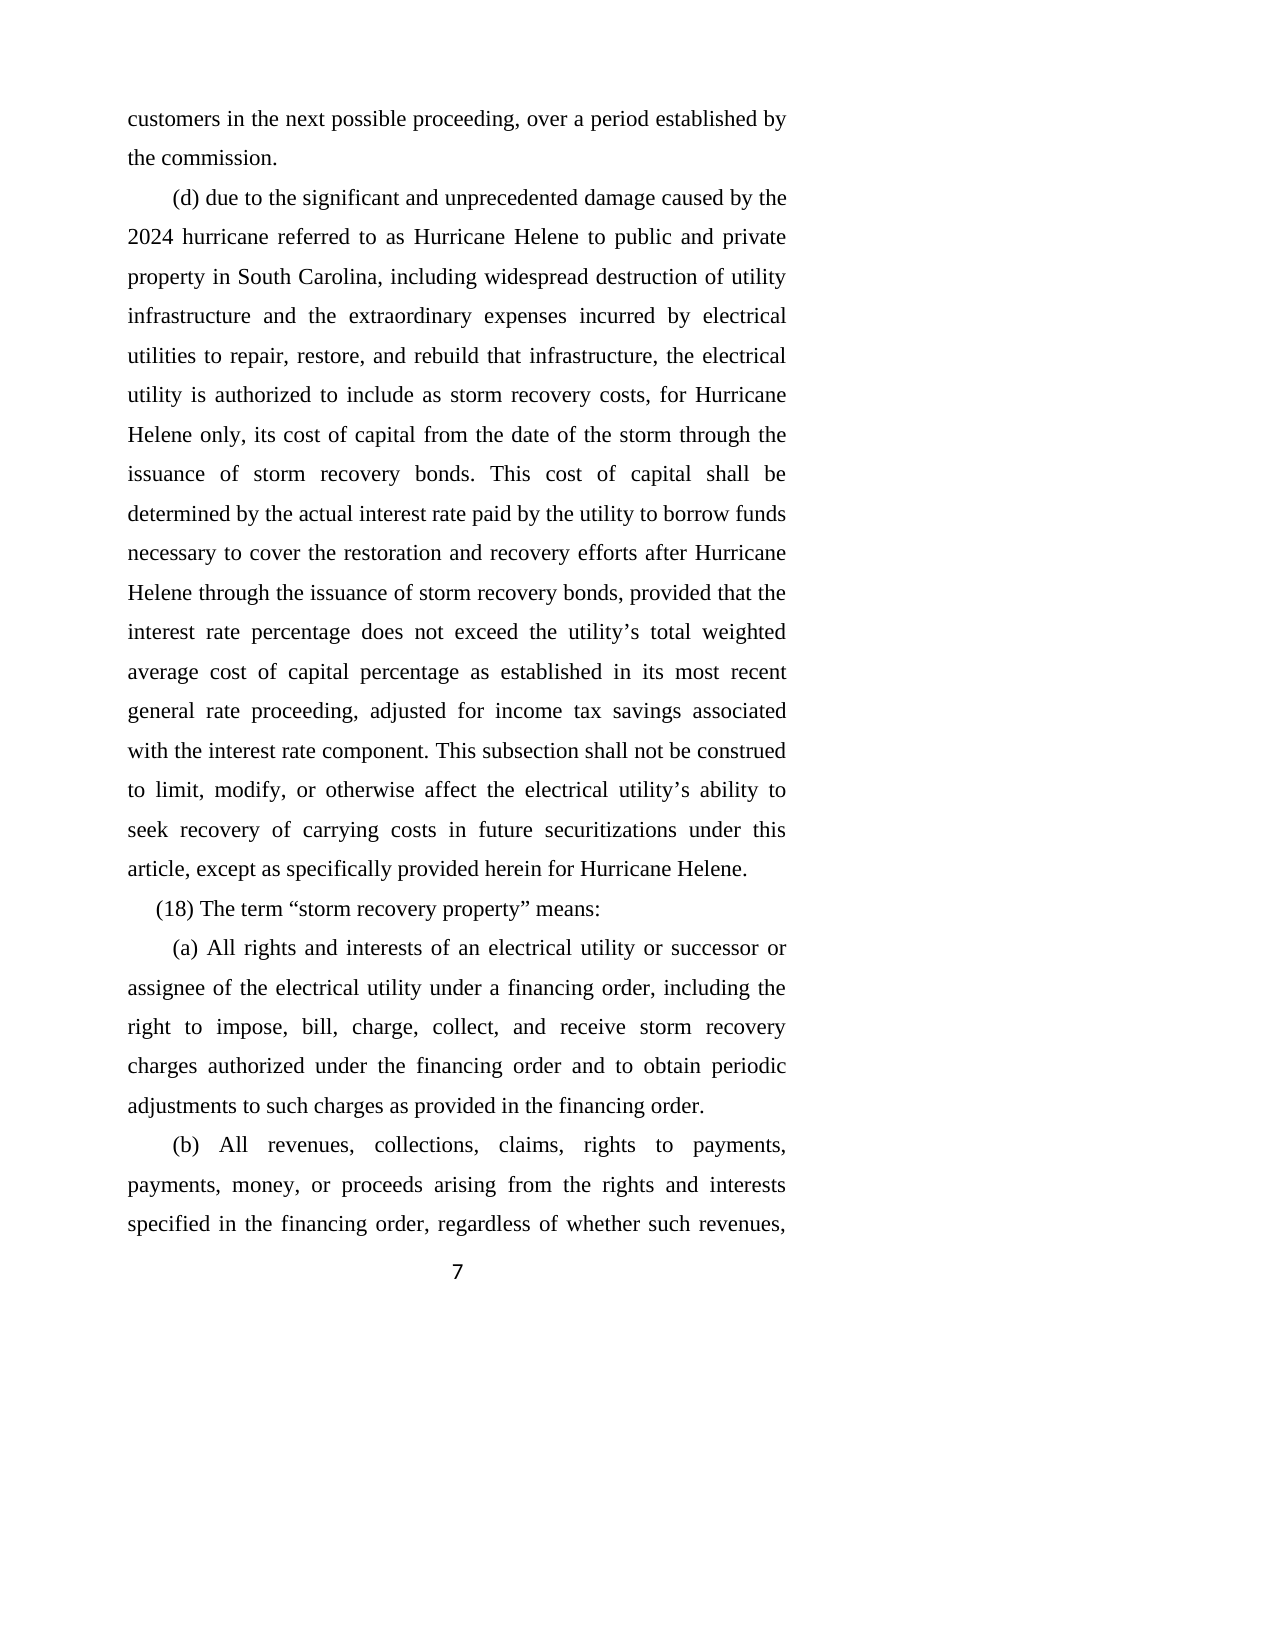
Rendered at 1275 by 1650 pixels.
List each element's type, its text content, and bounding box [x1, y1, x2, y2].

text (a) All rights and interests of an electrical utility or successor or assignee of the electrical utility under a financing order, including the right to impose, bill, charge, collect, and receive storm recovery charges authorized under the financing order and to obtain periodic adjustments to such charges as provided in the financing order. [127, 934, 787, 1118]
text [127, 105, 787, 171]
text (d) due to the significant and unprecedented damage caused by the 2024 hurricane referred to as Hurricane Helene to public and private property in South Carolina, including widespread destruction of utility infrastructure and the extraordinary expenses incurred by electrical utilities to repair, restore, and rebuild that infrastructure, the electrical utility is authorized to include as storm recovery costs, for Hurricane Helene only, its cost of capital from the date of the storm through the issuance of storm recovery bonds. This cost of capital shall be determined by the actual interest rate paid by the utility to borrow funds necessary to cover the restoration and recovery efforts after Hurricane Helene through the issuance of storm recovery bonds, provided that the interest rate percentage does not exceed the utility’s total weighted average cost of capital percentage as established in its most recent general rate proceeding, adjusted for income tax savings associated with the interest rate component. This subsection shall not be construed to limit, modify, or otherwise affect the electrical utility’s ability to seek recovery of carrying costs in future securitizations under this article, except as specifically provided herein for Hurricane Helene. [127, 184, 787, 881]
text (18) The term “storm recovery property” means: [127, 894, 787, 921]
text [127, 1131, 787, 1237]
